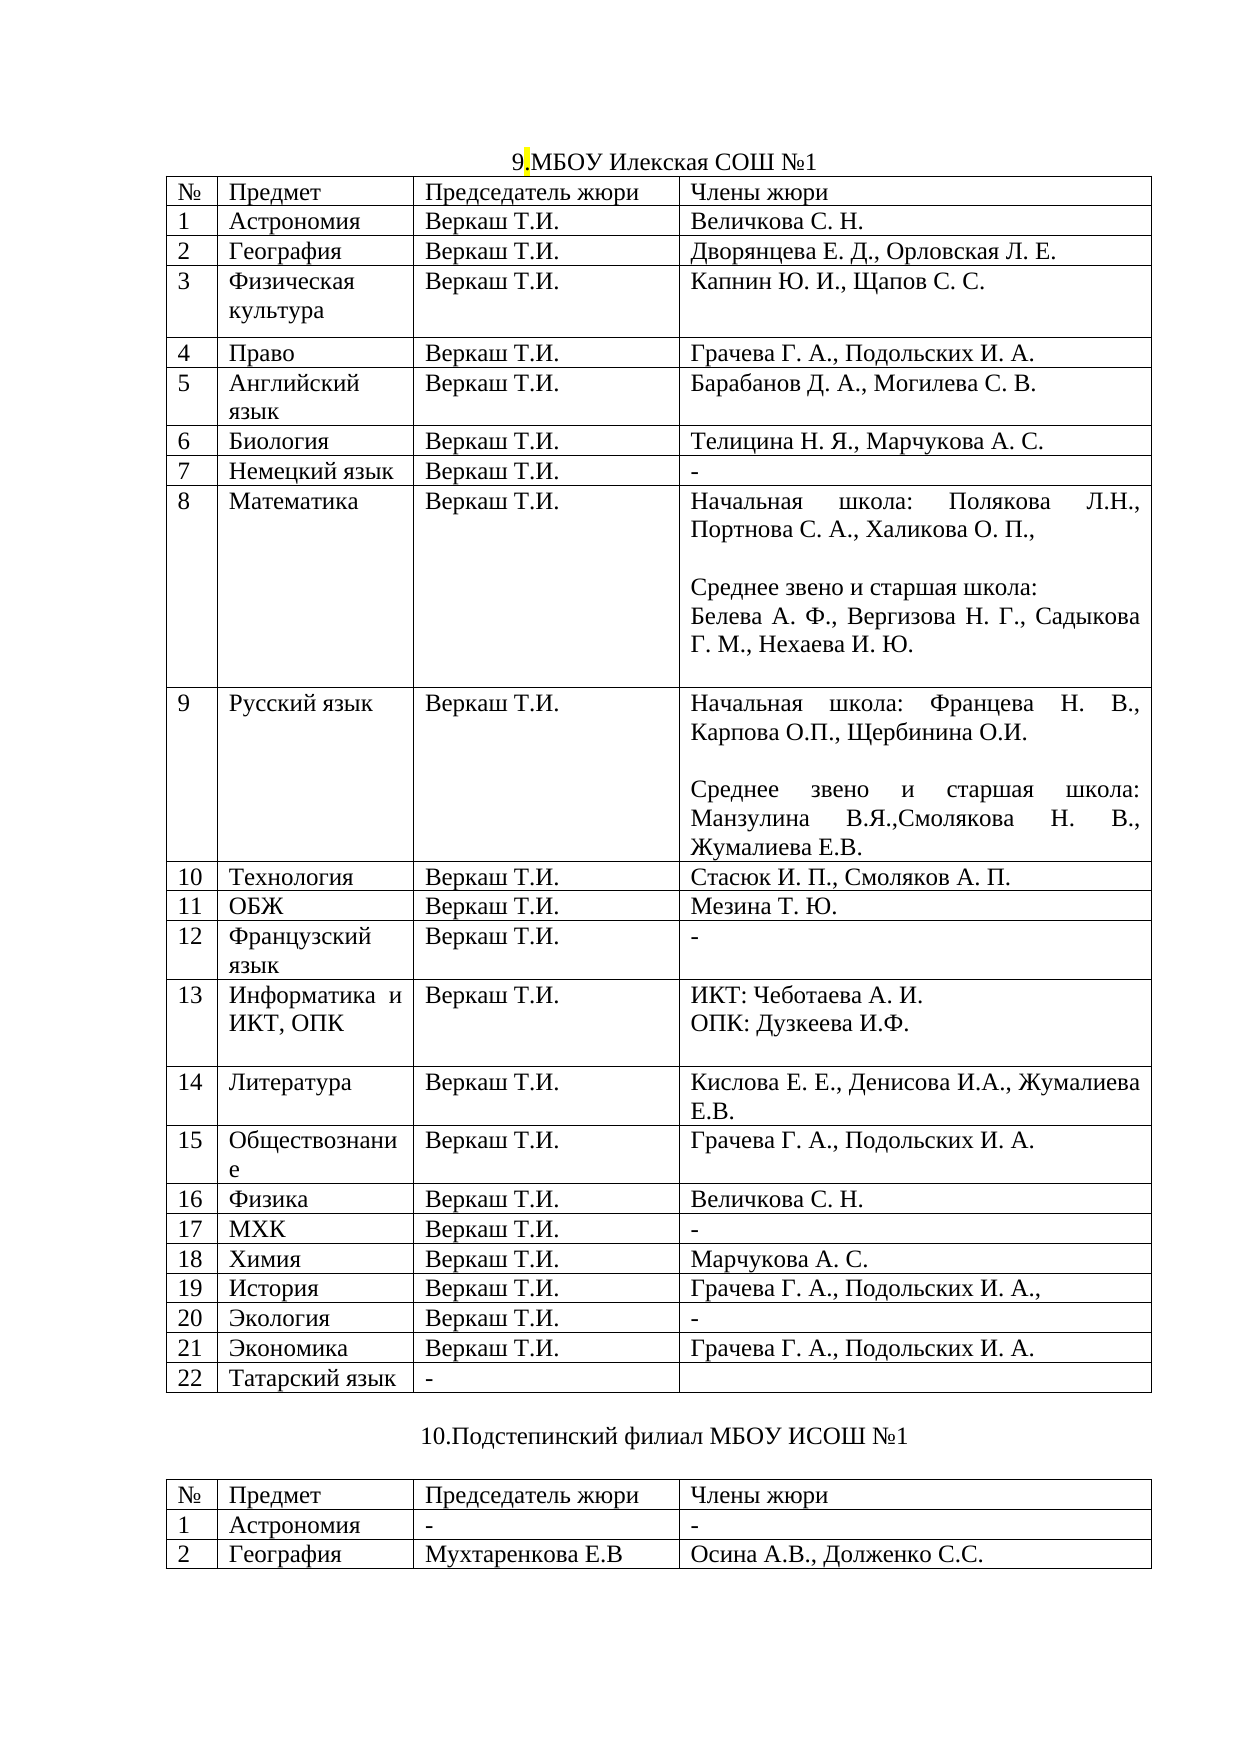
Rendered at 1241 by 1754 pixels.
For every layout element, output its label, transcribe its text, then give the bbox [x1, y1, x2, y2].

table_cell 21 [167, 1333, 217, 1362]
text 9.МБОУ Илекская СОШ №1 [177, 147, 524, 176]
table_header № [167, 177, 217, 205]
table_cell Барабанов Д. А., Могилева С. В. [680, 368, 1151, 425]
table_cell - [414, 1510, 679, 1538]
table_header Председатель жюри [414, 1480, 679, 1509]
table_cell Астрономия [218, 1510, 413, 1538]
table_cell Веркаш Т.И. [414, 1067, 679, 1124]
table_cell Осина А.В., Долженко С.С. [680, 1540, 1151, 1568]
table_cell Грачева Г. А., Подольских И. А., [680, 1274, 1151, 1302]
table_cell 12 [167, 921, 217, 979]
table_cell - [680, 1303, 1151, 1332]
table_cell 14 [167, 1067, 217, 1124]
table_cell Химия [218, 1244, 413, 1272]
table_cell Веркаш Т.И. [414, 1126, 679, 1183]
table_cell Веркаш Т.И. [414, 980, 679, 1066]
table_cell Веркаш Т.И. [414, 368, 679, 425]
table_cell Веркаш Т.И. [414, 1244, 679, 1272]
table_cell 2 [167, 1540, 217, 1568]
table_cell Биология [218, 426, 413, 455]
table_cell 20 [167, 1303, 217, 1332]
table_cell Мезина Т. Ю. [680, 891, 1151, 920]
table_cell Экология [218, 1303, 413, 1332]
table_cell 4 [167, 338, 217, 367]
table_cell Веркаш Т.И. [414, 266, 679, 337]
table_cell Грачева Г. А., Подольских И. А. [680, 1333, 1151, 1362]
table_cell Татарский язык [218, 1363, 413, 1392]
table_cell Грачева Г. А., Подольских И. А. [680, 1126, 1151, 1183]
table_cell 19 [167, 1274, 217, 1302]
table_cell [680, 1363, 1151, 1392]
table_header Члены жюри [680, 1480, 1151, 1509]
table_cell Английский язык [218, 368, 413, 425]
table_cell Французский язык [218, 921, 413, 979]
table_cell ИКТ: Чеботаева А. И. ОПК: Дузкеева И.Ф. [680, 980, 1151, 1066]
table_cell Физическая культура [218, 266, 413, 337]
table_cell 6 [167, 426, 217, 455]
table_cell Веркаш Т.И. [414, 426, 679, 455]
table_cell 1 [167, 206, 217, 235]
table_cell 17 [167, 1214, 217, 1243]
table_cell - [680, 456, 1151, 485]
table_cell 2 [167, 236, 217, 265]
table_cell 11 [167, 891, 217, 920]
table_cell Веркаш Т.И. [414, 456, 679, 485]
table_cell Веркаш Т.И. [414, 1303, 679, 1332]
table_cell Немецкий язык [218, 456, 413, 485]
table_cell 8 [167, 486, 217, 687]
table_header Председатель жюри [414, 177, 679, 205]
table_cell Веркаш Т.И. [414, 1333, 679, 1362]
table_cell Телицина Н. Я., Марчукова А. С. [680, 426, 1151, 455]
table_cell ОБЖ [218, 891, 413, 920]
table_cell Русский язык [218, 688, 413, 861]
table_header № [167, 1480, 217, 1509]
table_cell Стасюк И. П., Смоляков А. П. [680, 862, 1151, 890]
table_cell География [218, 236, 413, 265]
table_cell Веркаш Т.И. [414, 1184, 679, 1213]
table_cell 1 [167, 1510, 217, 1538]
table_cell - [680, 921, 1151, 979]
table_cell МХК [218, 1214, 413, 1243]
table_cell Литература [218, 1067, 413, 1124]
table_header Предмет [218, 177, 413, 205]
table_cell Обществознание [218, 1126, 413, 1183]
table_cell Грачева Г. А., Подольских И. А. [680, 338, 1151, 367]
table_cell Кислова Е. Е., Денисова И.А., Жумалиева Е.В. [680, 1067, 1151, 1124]
table_cell - [680, 1214, 1151, 1243]
table_cell Математика [218, 486, 413, 687]
table_cell 15 [167, 1126, 217, 1183]
table_cell География [218, 1540, 413, 1568]
table_cell Начальная школа: Полякова Л.Н., Портнова С. А., Халикова О. П., Среднее звено и старшая школа: Белева А. Ф., Вергизова Н. Г., Садыкова Г. М., Нехаева И. Ю. [680, 486, 1151, 687]
table_cell Право [218, 338, 413, 367]
table_cell 10 [167, 862, 217, 890]
table_cell 13 [167, 980, 217, 1066]
table_cell Дворянцева Е. Д., Орловская Л. Е. [680, 236, 1151, 265]
table_cell 7 [167, 456, 217, 485]
table_cell Физика [218, 1184, 413, 1213]
table_cell Веркаш Т.И. [414, 338, 679, 367]
table_cell Величкова С. Н. [680, 1184, 1151, 1213]
table_cell Астрономия [218, 206, 413, 235]
table_cell 9 [167, 688, 217, 861]
table_header Члены жюри [680, 177, 1151, 205]
table_cell 5 [167, 368, 217, 425]
table_cell 16 [167, 1184, 217, 1213]
table_cell Технология [218, 862, 413, 890]
table_cell Веркаш Т.И. [414, 862, 679, 890]
table_header Предмет [218, 1480, 413, 1509]
table_cell Экономика [218, 1333, 413, 1362]
table_cell 22 [167, 1363, 217, 1392]
text 9.МБОУ Илекская СОШ №1 [530, 147, 1152, 176]
table_cell Веркаш Т.И. [414, 236, 679, 265]
table_cell Начальная школа: Францева Н. В., Карпова О.П., Щербинина О.И. Среднее звено и старшая школа: Манзулина В.Я.,Смолякова Н. В., Жумалиева Е.В. [680, 688, 1151, 861]
table_cell Веркаш Т.И. [414, 206, 679, 235]
table_cell 3 [167, 266, 217, 337]
table_cell Веркаш Т.И. [414, 688, 679, 861]
table_cell Величкова С. Н. [680, 206, 1151, 235]
table_cell Веркаш Т.И. [414, 921, 679, 979]
table_cell - [680, 1510, 1151, 1538]
table_cell Веркаш Т.И. [414, 1274, 679, 1302]
table_cell История [218, 1274, 413, 1302]
table_cell 18 [167, 1244, 217, 1272]
table_cell Веркаш Т.И. [414, 1214, 679, 1243]
table_cell Капнин Ю. И., Щапов С. С. [680, 266, 1151, 337]
table_cell Марчукова А. С. [680, 1244, 1151, 1272]
table_cell Мухтаренкова Е.В [414, 1540, 679, 1568]
table_cell Веркаш Т.И. [414, 891, 679, 920]
table_cell - [414, 1363, 679, 1392]
text 10.Подстепинский филиал МБОУ ИСОШ №1 [177, 1421, 1152, 1450]
table_cell Информатика и ИКТ, ОПК [218, 980, 413, 1066]
table_cell Веркаш Т.И. [414, 486, 679, 687]
